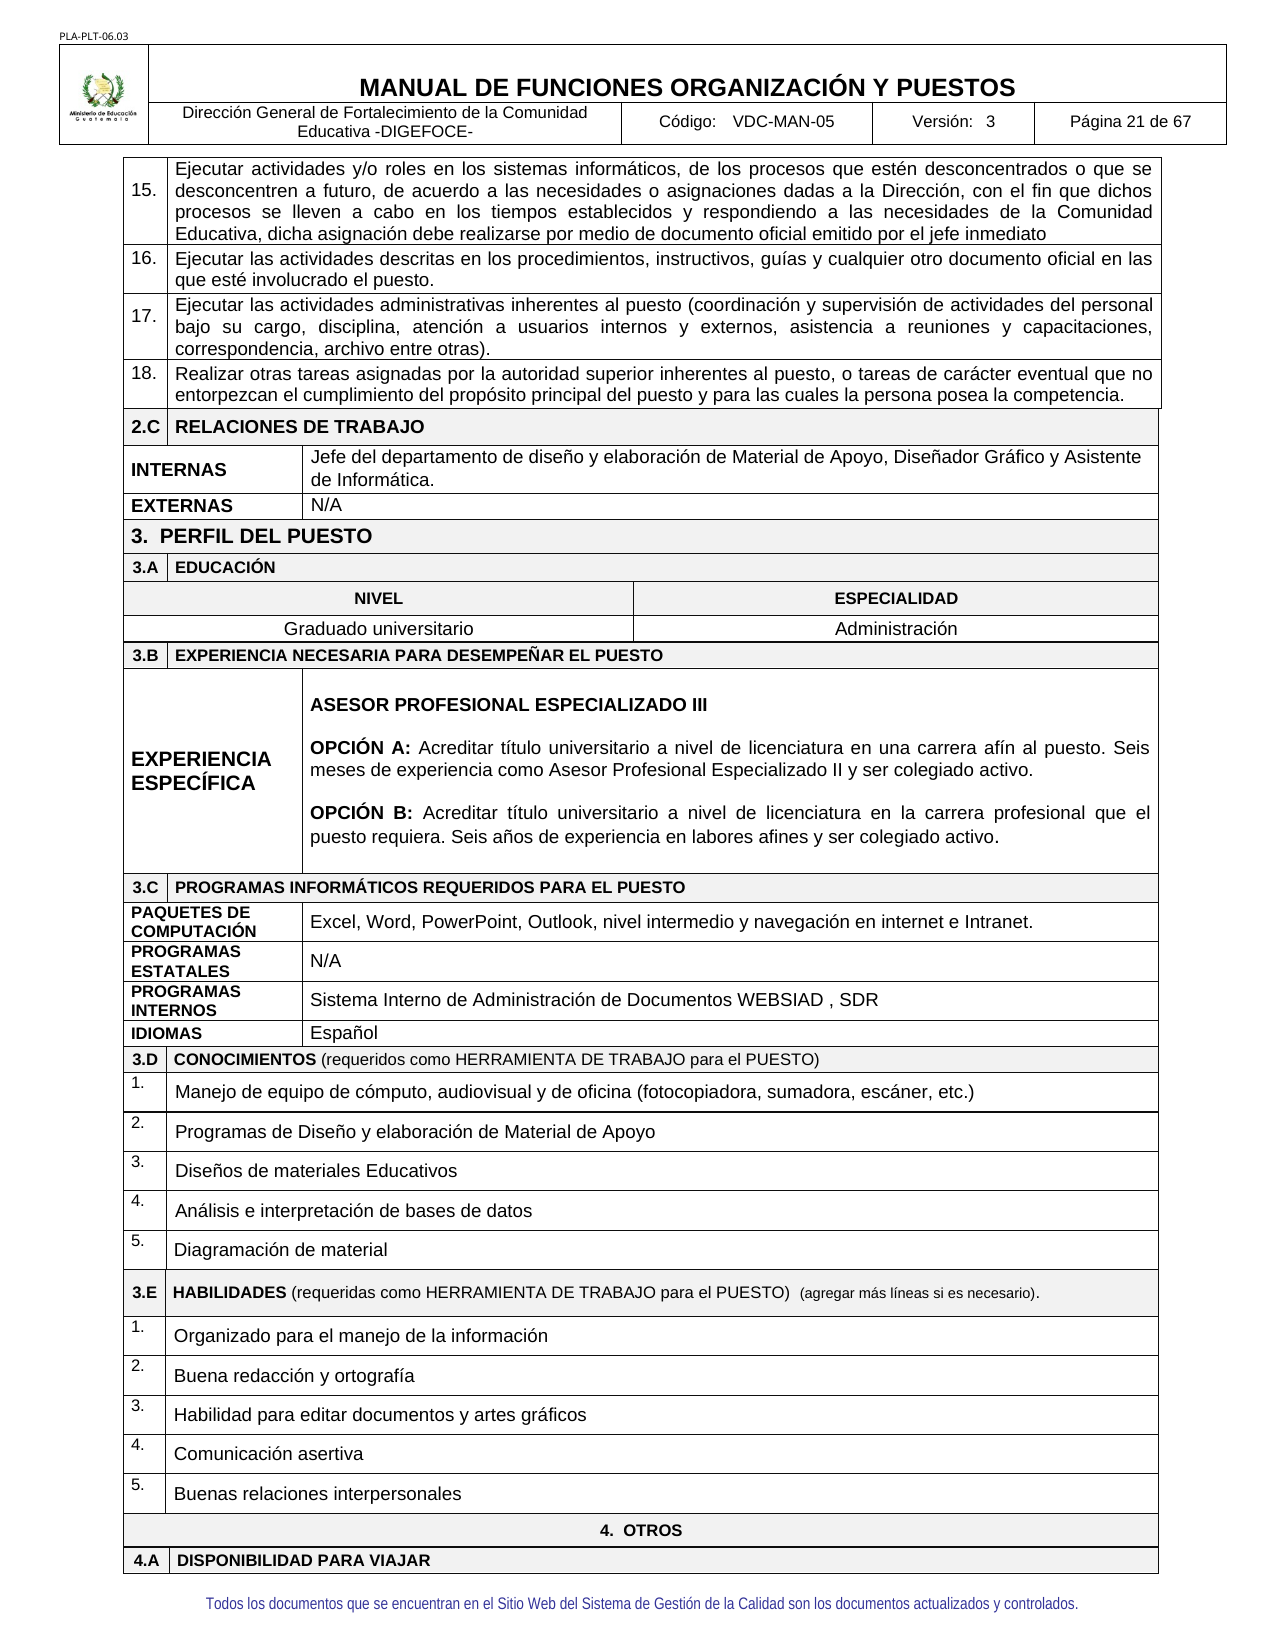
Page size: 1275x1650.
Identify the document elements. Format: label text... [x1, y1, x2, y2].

table_cell NIVEL [124, 582, 633, 615]
table_cell 3.B [124, 643, 167, 667]
table_cell EXPERIENCIA NECESARIA PARA DESEMPEÑAR EL PUESTO [168, 643, 1158, 667]
table_cell Ejecutar las actividades descritas en los procedimientos, instructivos, guías y cualquier otro documento oficial en las que esté involucrado el puesto. [168, 245, 1161, 293]
table_cell EXTERNAS [124, 494, 302, 518]
table_cell CONOCIMIENTOS (requeridos como HERRAMIENTA DE TRABAJO para el PUESTO) [167, 1047, 1158, 1072]
table_cell RELACIONES DE TRABAJO [168, 409, 1158, 445]
table_cell 3.D [124, 1047, 166, 1072]
table_cell [124, 1356, 165, 1394]
table_cell ASESOR PROFESIONAL ESPECIALIZADO III OPCIÓN A: Acreditar título universitario a nivel de licenciatura en una carrera afín al puesto. Seis meses de experiencia como Asesor Profesional Especializado II y ser colegiado activo. OPCIÓN B: Acreditar título universitario a nivel de licenciatura en la carrera profesional que el puesto requiera. Seis años de experiencia en labores afines y ser colegiado activo. [303, 669, 1158, 873]
table_cell Graduado universitario [124, 616, 633, 641]
picture [68, 70, 140, 125]
table_cell [124, 1231, 166, 1269]
table_cell Programas de Diseño y elaboración de Material de Apoyo [167, 1113, 1158, 1151]
table_cell Organizado para el manejo de la información [166, 1317, 1158, 1355]
table_cell N/A [303, 942, 1158, 981]
table_cell EDUCACIÓN [168, 554, 1158, 581]
table_cell HABILIDADES (requeridas como HERRAMIENTA DE TRABAJO para el PUESTO) (agregar más líneas si es necesario). [166, 1270, 1158, 1316]
table_cell Comunicación asertiva [166, 1435, 1158, 1473]
table_cell PROGRAMAS INTERNOS [124, 982, 302, 1020]
table_cell Ejecutar las actividades administrativas inherentes al puesto (coordinación y supervisión de actividades del personal bajo su cargo, disciplina, atención a usuarios internos y externos, asistencia a reuniones y capacitaciones, correspondencia, archivo entre otras). [168, 294, 1161, 359]
table_cell [124, 245, 167, 293]
table_cell Diseños de materiales Educativos [167, 1152, 1158, 1190]
table_cell Habilidad para editar documentos y artes gráficos [166, 1396, 1158, 1434]
table_cell [124, 1474, 165, 1513]
table_cell ESPECIALIDAD [634, 582, 1158, 615]
table_cell 3.A [124, 554, 167, 581]
table_cell [124, 158, 167, 244]
table_cell PROGRAMAS INFORMÁTICOS REQUERIDOS PARA EL PUESTO [168, 874, 1158, 902]
table_cell DISPONIBILIDAD PARA VIAJAR [170, 1548, 1158, 1572]
table_cell PROGRAMAS ESTATALES [124, 942, 302, 981]
table_cell 3. PERFIL DEL PUESTO [124, 520, 1158, 553]
table_cell Administración [634, 616, 1158, 641]
table_cell N/A [303, 494, 1158, 518]
table_cell EXPERIENCIA ESPECÍFICA [124, 669, 302, 873]
table_cell Manejo de equipo de cómputo, audiovisual y de oficina (fotocopiadora, sumadora, escáner, etc.) [167, 1073, 1158, 1111]
table_cell [124, 1435, 165, 1473]
table_cell Ejecutar actividades y/o roles en los sistemas informáticos, de los procesos que estén desconcentrados o que se desconcentren a futuro, de acuerdo a las necesidades o asignaciones dadas a la Dirección, con el fin que dichos procesos se lleven a cabo en los tiempos establecidos y respondiendo a las necesidades de la Comunidad Educativa, dicha asignación debe realizarse por medio de documento oficial emitido por el jefe inmediato [168, 158, 1161, 244]
table_cell Análisis e interpretación de bases de datos [167, 1191, 1158, 1229]
table_cell [124, 1152, 166, 1190]
table_cell 3.C [124, 874, 167, 902]
table_cell [124, 1317, 165, 1355]
table_cell Excel, Word, PowerPoint, Outlook, nivel intermedio y navegación en internet e Intranet. [303, 903, 1158, 941]
table_cell [124, 1073, 166, 1111]
table_cell Buena redacción y ortografía [166, 1356, 1158, 1394]
table_cell Realizar otras tareas asignadas por la autoridad superior inherentes al puesto, o tareas de carácter eventual que no entorpezcan el cumplimiento del propósito principal del puesto y para las cuales la persona posea la competencia. [168, 360, 1161, 408]
table_cell IDIOMAS [124, 1021, 302, 1046]
table_cell [124, 1113, 166, 1151]
table_cell Diagramación de material [167, 1231, 1158, 1269]
table_cell 2.C [124, 409, 167, 445]
table_cell Buenas relaciones interpersonales [166, 1474, 1158, 1513]
table_cell 4. OTROS [124, 1514, 1158, 1546]
table_cell Sistema Interno de Administración de Documentos WEBSIAD , SDR [303, 982, 1158, 1020]
table_cell [124, 1191, 166, 1229]
table_cell INTERNAS [124, 446, 302, 492]
table_cell [124, 294, 167, 359]
table_cell PAQUETES DE COMPUTACIÓN [124, 903, 302, 941]
table_cell [124, 360, 167, 408]
table_cell [124, 1396, 165, 1434]
table_cell Español [303, 1021, 1158, 1046]
table_cell 4.A [124, 1548, 169, 1572]
table_cell 3.E [124, 1270, 165, 1316]
table_cell Jefe del departamento de diseño y elaboración de Material de Apoyo, Diseñador Gráfico y Asistente de Informática. [303, 446, 1158, 492]
